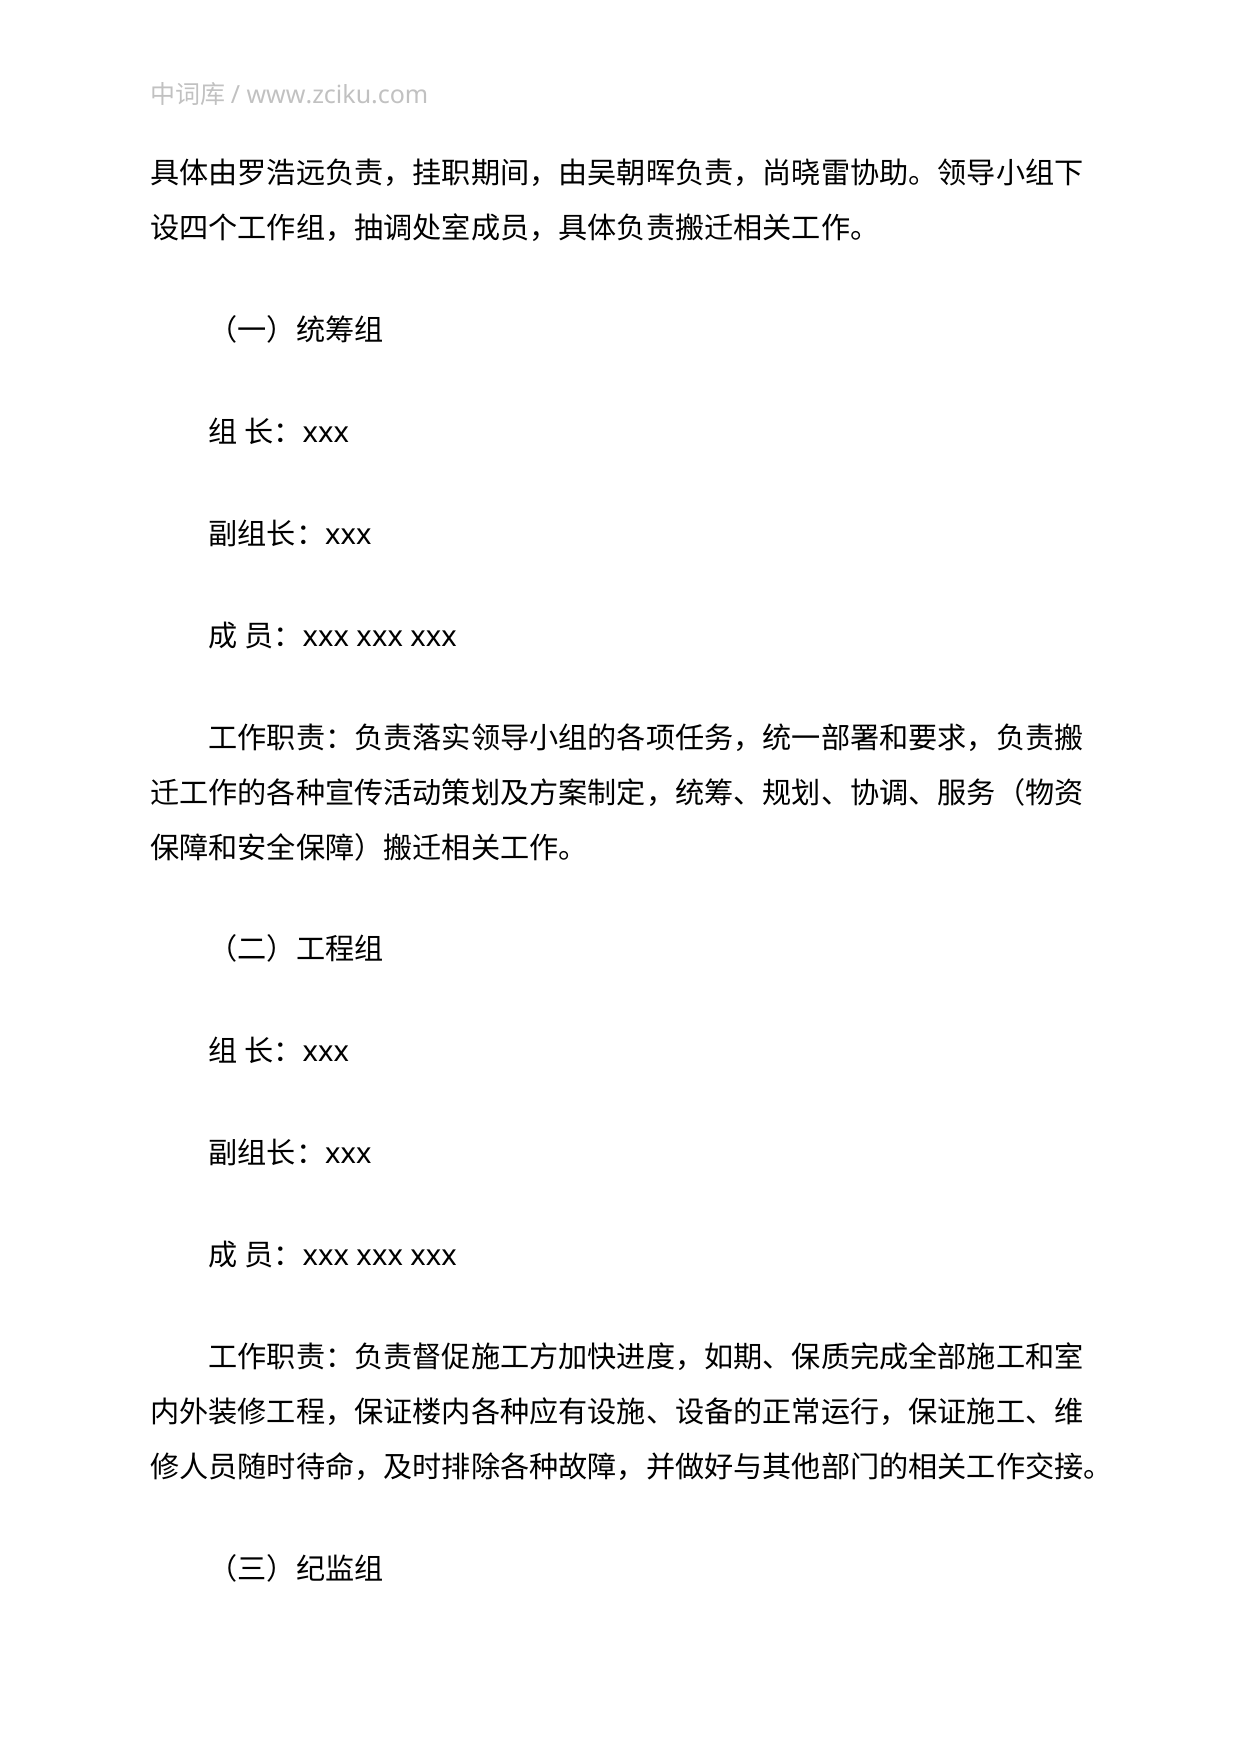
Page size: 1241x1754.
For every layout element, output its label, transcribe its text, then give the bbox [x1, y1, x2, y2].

text 副组长：xxx [150, 510, 1090, 553]
text （二）工程组 [150, 926, 1090, 968]
text 成 员：xxx xxx xxx [150, 1232, 1090, 1274]
text （一）统筹组 [150, 307, 1090, 349]
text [150, 150, 1090, 247]
text 副组长：xxx [150, 1130, 1090, 1172]
text 组 长：xxx [150, 1028, 1090, 1070]
text 成 员：xxx xxx xxx [150, 612, 1090, 655]
text 组 长：xxx [150, 408, 1090, 451]
text 工作职责：负责落实领导小组的各项任务，统一部署和要求，负责搬迁工作的各种宣传活动策划及方案制定，统筹、规划、协调、服务（物资保障和安全保障）搬迁相关工作。 [150, 714, 1090, 866]
text 工作职责：负责督促施工方加快进度，如期、保质完成全部施工和室内外装修工程，保证楼内各种应有设施、设备的正常运行，保证施工、维修人员随时待命，及时排除各种故障，并做好与其他部门的相关工作交接。 [150, 1334, 1090, 1486]
text （三）纪监组 [150, 1545, 1090, 1587]
